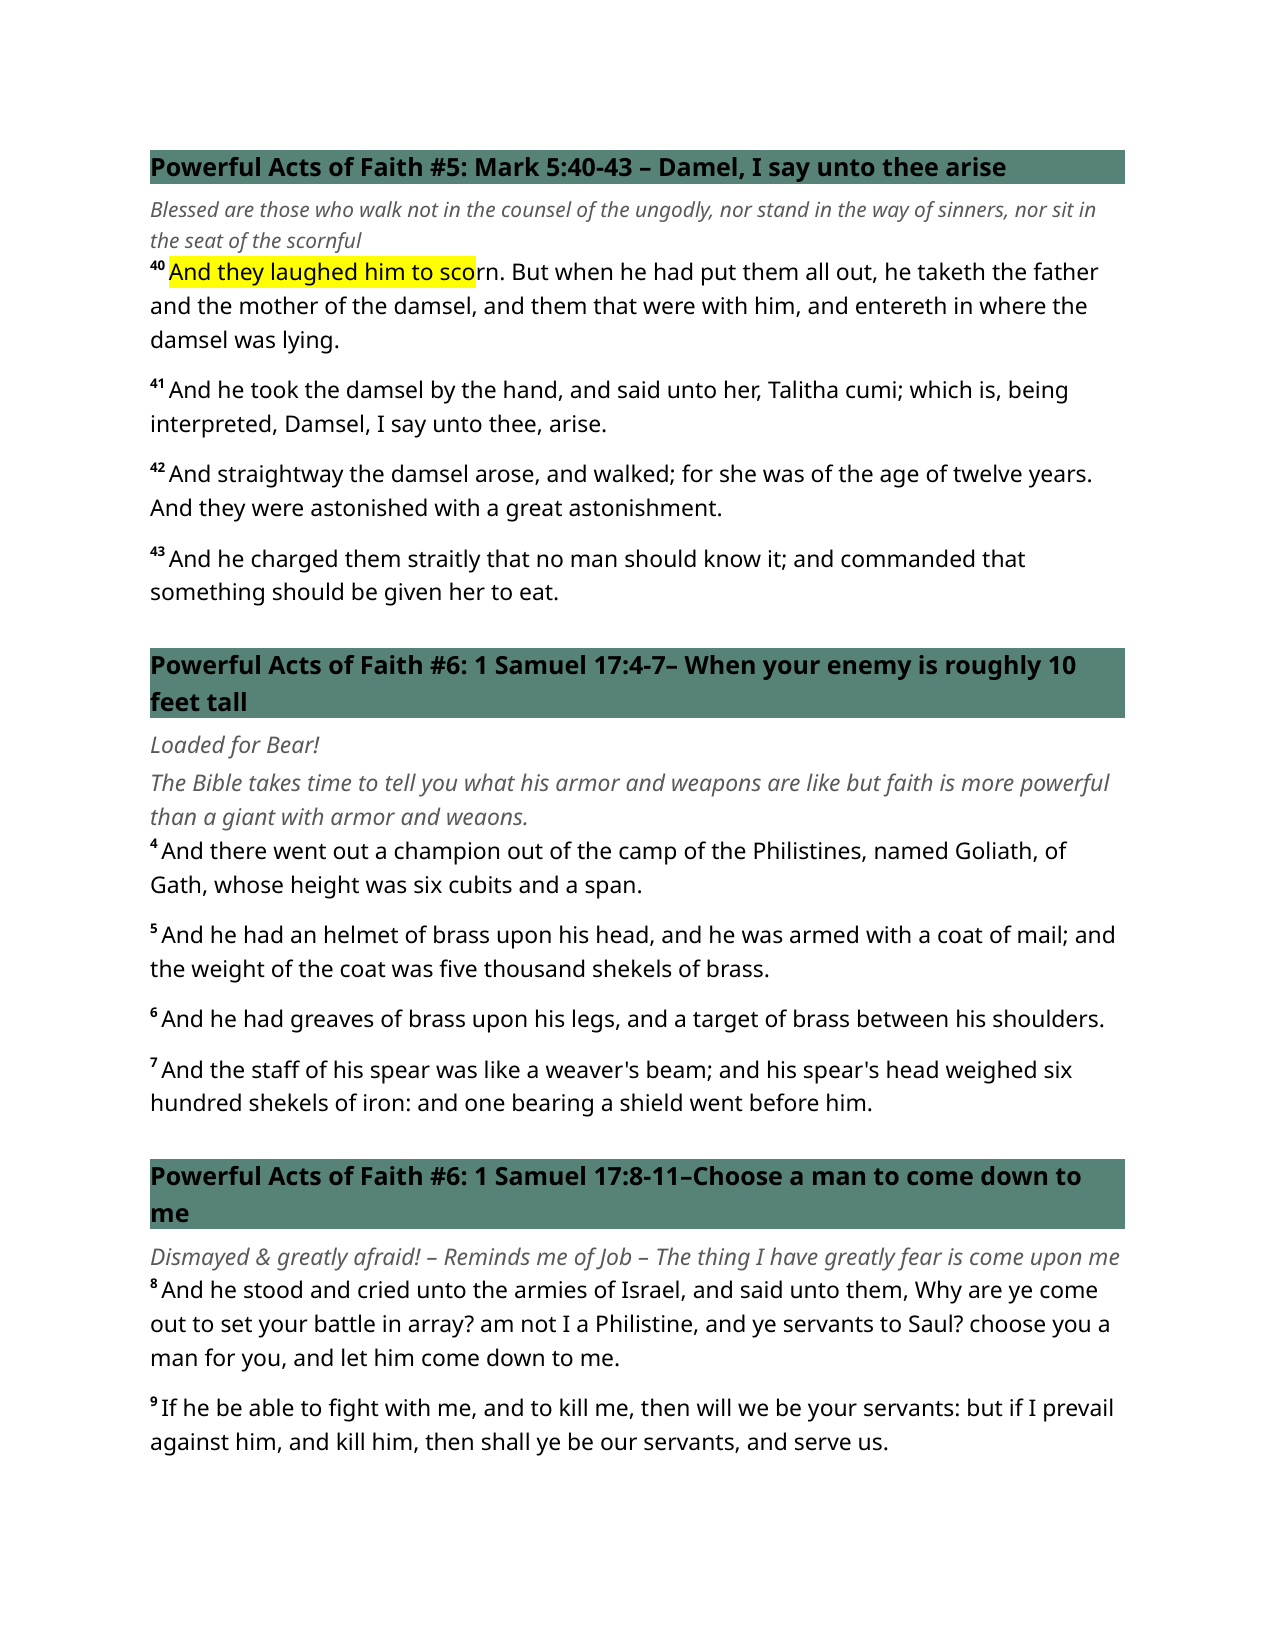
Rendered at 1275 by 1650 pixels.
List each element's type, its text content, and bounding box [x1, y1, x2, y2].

text 41 And he took the damsel by the hand, and said unto her, Talitha cumi; which is, being interpreted, Damsel, I say unto thee, arise. [150, 374, 1125, 439]
subtitle Powerful Acts of Faith #5: Mark 5:40-43 – Damel, I say unto thee arise [150, 150, 1125, 184]
text 4 And there went out a champion out of the camp of the Philistines, named Goliath, of Gath, whose height was six cubits and a span. [150, 835, 1125, 900]
text 7 And the staff of his spear was like a weaver's beam; and his spear's head weighed six hundred shekels of iron: and one bearing a shield went before him. [150, 1054, 1125, 1119]
text 8 And he stood and cried unto the armies of Israel, and said unto them, Why are ye come out to set your battle in array? am not I a Philistine, and ye servants to Saul? choose you a man for you, and let him come down to me. [150, 1274, 1125, 1373]
text 6 And he had greaves of brass upon his legs, and a target of brass between his shoulders. [150, 1003, 1125, 1034]
text 42 And straightway the damsel arose, and walked; for she was of the age of twelve years. And they were astonished with a great astonishment. [150, 458, 1125, 523]
subtitle Blessed are those who walk not in the counsel of the ungodly, nor stand in the way of sinners, nor sit in the seat of the scornful [150, 195, 1125, 254]
subtitle The Bible takes time to tell you what his armor and weapons are like but faith is more powerful than a giant with armor and weaons. [150, 767, 1125, 832]
subtitle Dismayed & greatly afraid! – Reminds me of Job – The thing I have greatly fear is come upon me [150, 1241, 1125, 1272]
text 9 If he be able to fight with me, and to kill me, then will we be your servants: but if I prevail against him, and kill him, then shall ye be our servants, and serve us. [150, 1392, 1125, 1457]
subtitle Powerful Acts of Faith #6: 1 Samuel 17:8-11–Choose a man to come down to me [150, 1159, 1125, 1229]
subtitle Powerful Acts of Faith #6: 1 Samuel 17:4-7– When your enemy is roughly 10 feet tall [150, 648, 1125, 718]
subtitle Loaded for Bear! [150, 729, 1125, 761]
text 40 And they laughed him to scorn. But when he had put them all out, he taketh the father and the mother of the damsel, and them that were with him, and entereth in where the damsel was lying. [150, 256, 1125, 355]
text 5 And he had an helmet of brass upon his head, and he was armed with a coat of mail; and the weight of the coat was five thousand shekels of brass. [150, 919, 1125, 984]
text 43 And he charged them straitly that no man should know it; and commanded that something should be given her to eat. [150, 543, 1125, 608]
